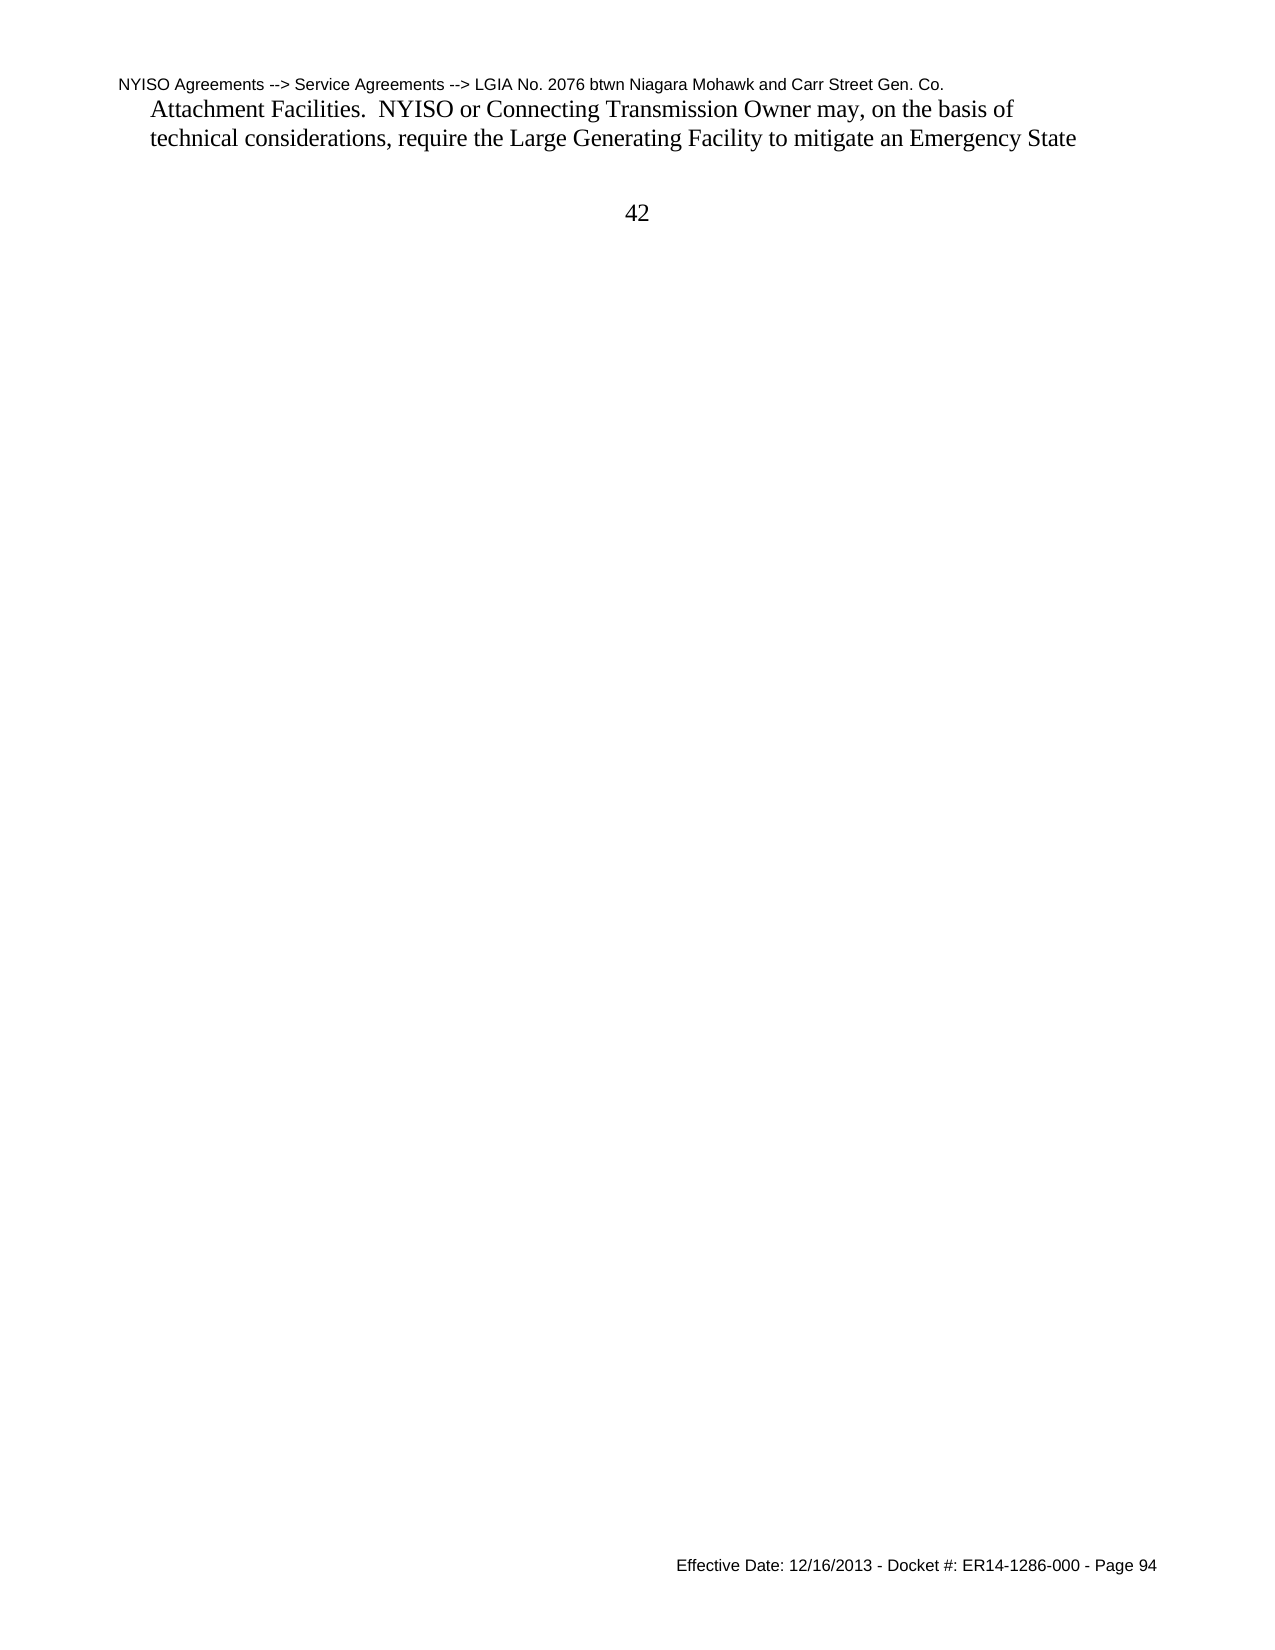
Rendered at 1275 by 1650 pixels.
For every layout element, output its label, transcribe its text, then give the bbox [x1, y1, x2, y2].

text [150, 94, 1117, 152]
text 42 [625, 199, 1275, 227]
